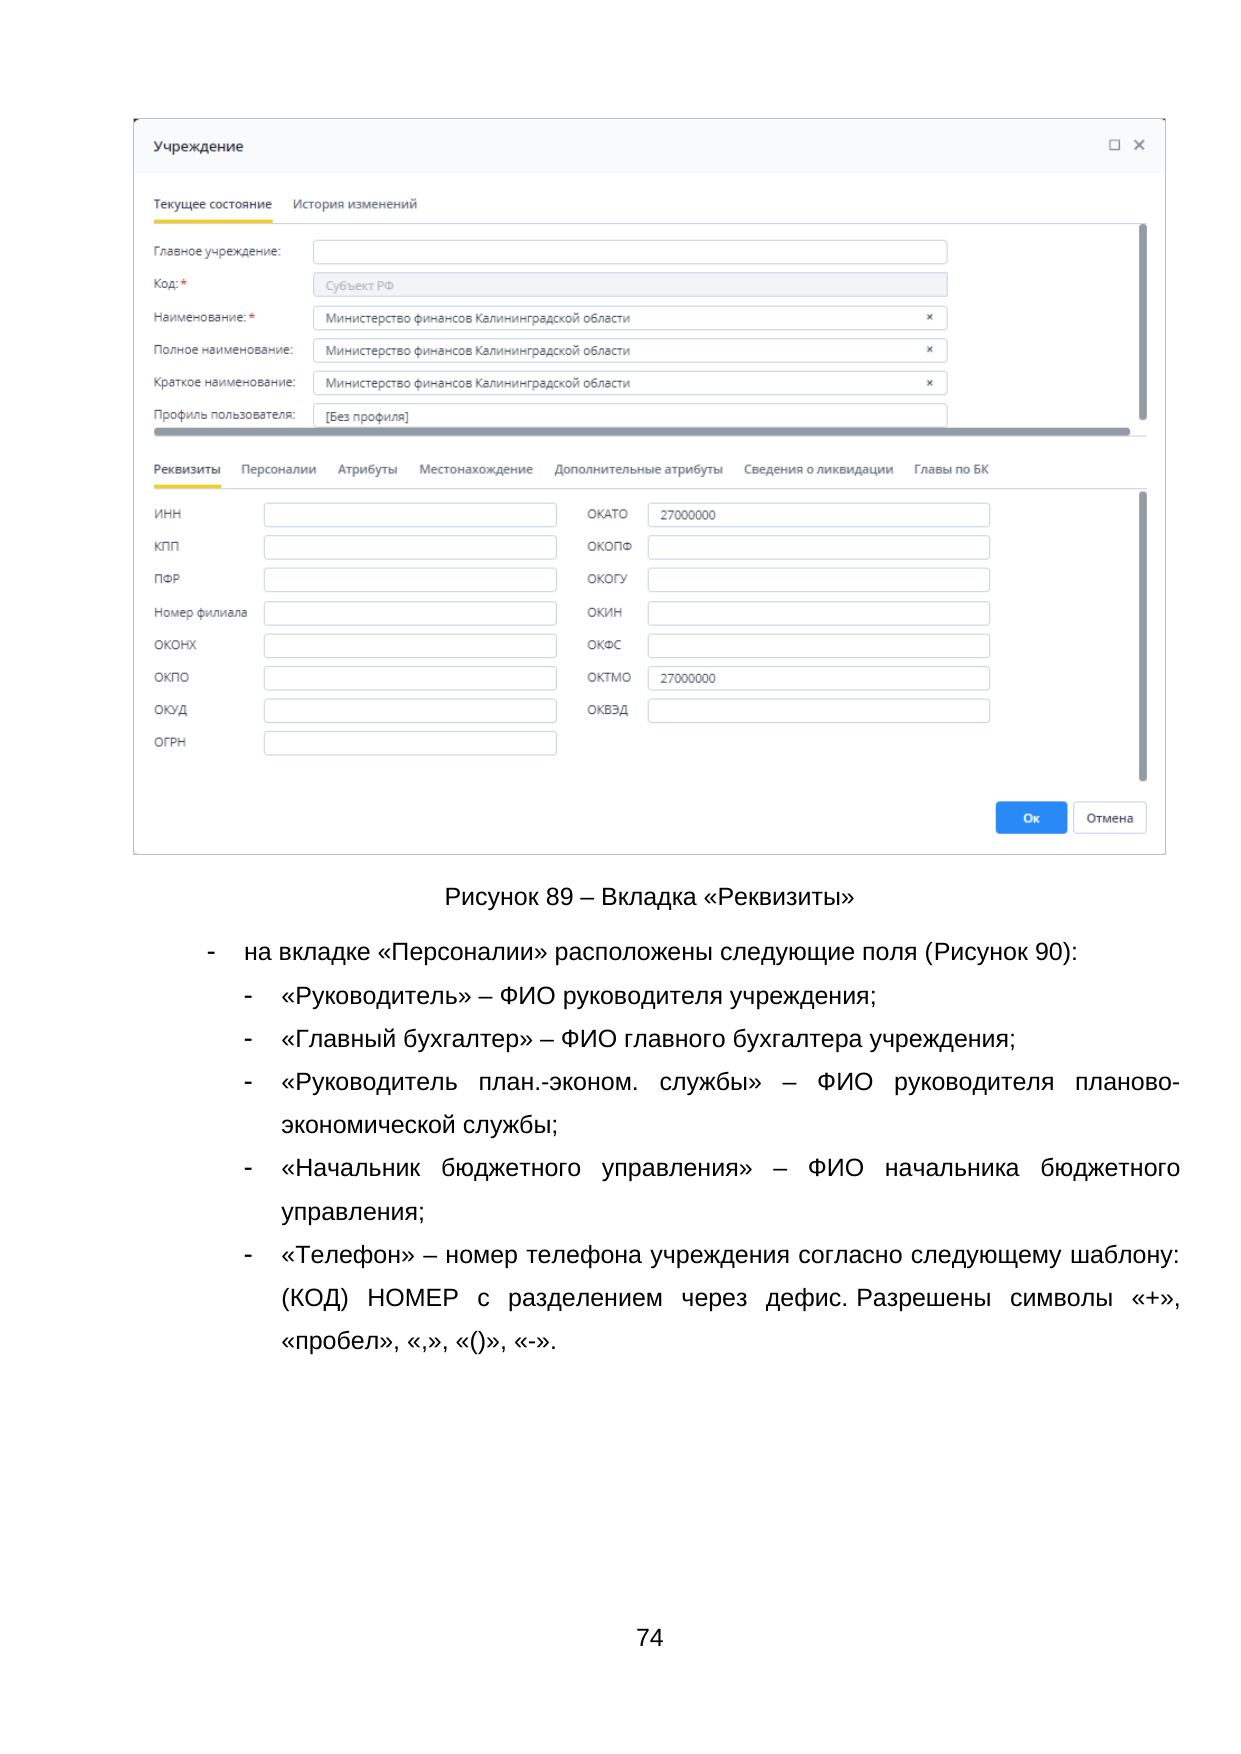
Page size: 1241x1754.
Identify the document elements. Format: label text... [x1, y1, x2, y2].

list «Руководитель план.-эконом. службы» – ФИО руководителя планово-экономической службы; [244, 1067, 1181, 1139]
picture [134, 119, 1165, 854]
list «Руководитель» – ФИО руководителя учреждения; [244, 981, 1181, 1009]
list «Главный бухгалтер» – ФИО главного бухгалтера учреждения; [244, 1024, 1181, 1053]
list на вкладке «Персоналии» расположены следующие поля (Рисунок 90): [207, 937, 1181, 966]
title Рисунок 89 – Вкладка «Реквизиты» [118, 882, 1181, 911]
list «Начальник бюджетного управления» – ФИО начальника бюджетного управления; [244, 1153, 1181, 1225]
list «Телефон» – номер телефона учреждения согласно следующему шаблону: (КОД) НОМЕР с разделением через дефис. Разрешены символы «+», «пробел», «,», «()», «-». [244, 1240, 1181, 1355]
